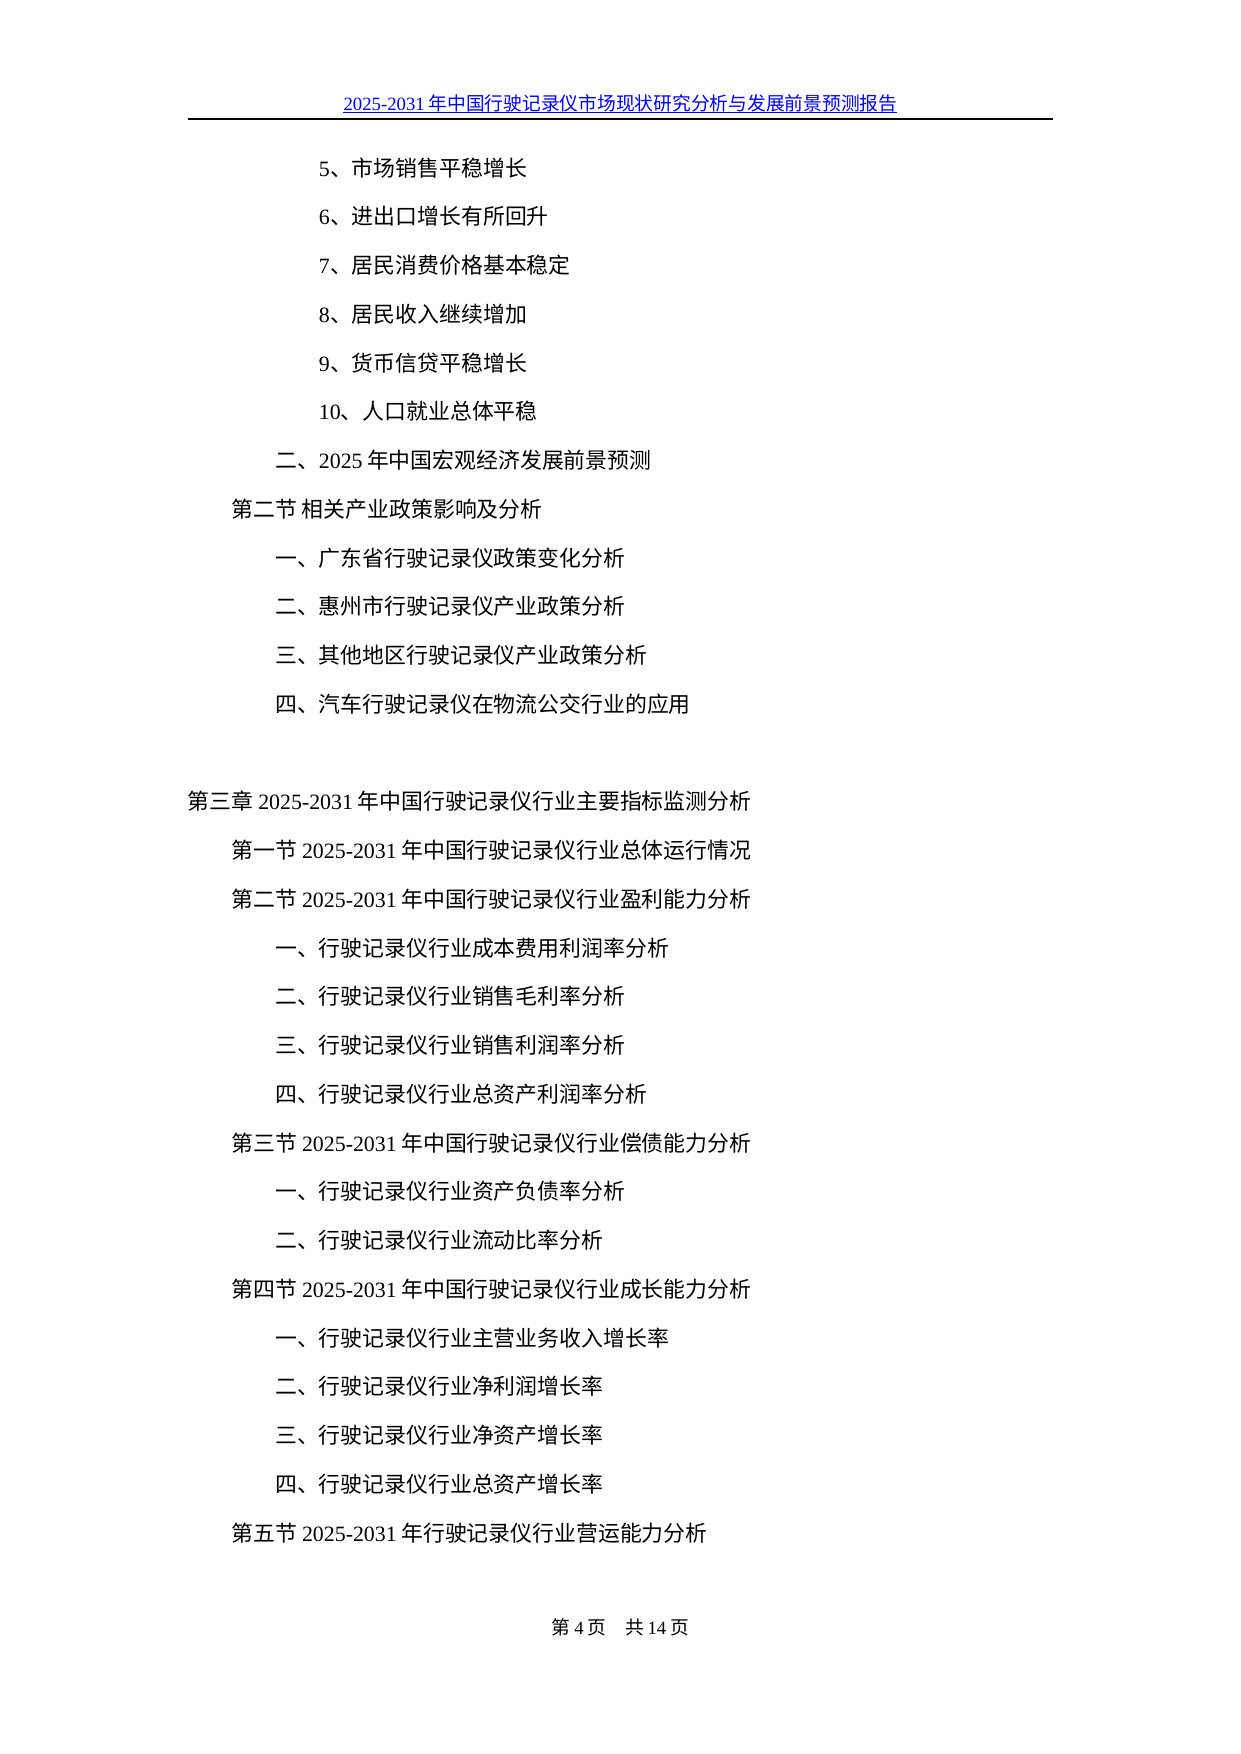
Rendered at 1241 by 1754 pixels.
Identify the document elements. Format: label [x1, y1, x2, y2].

text [187, 150, 1053, 1548]
